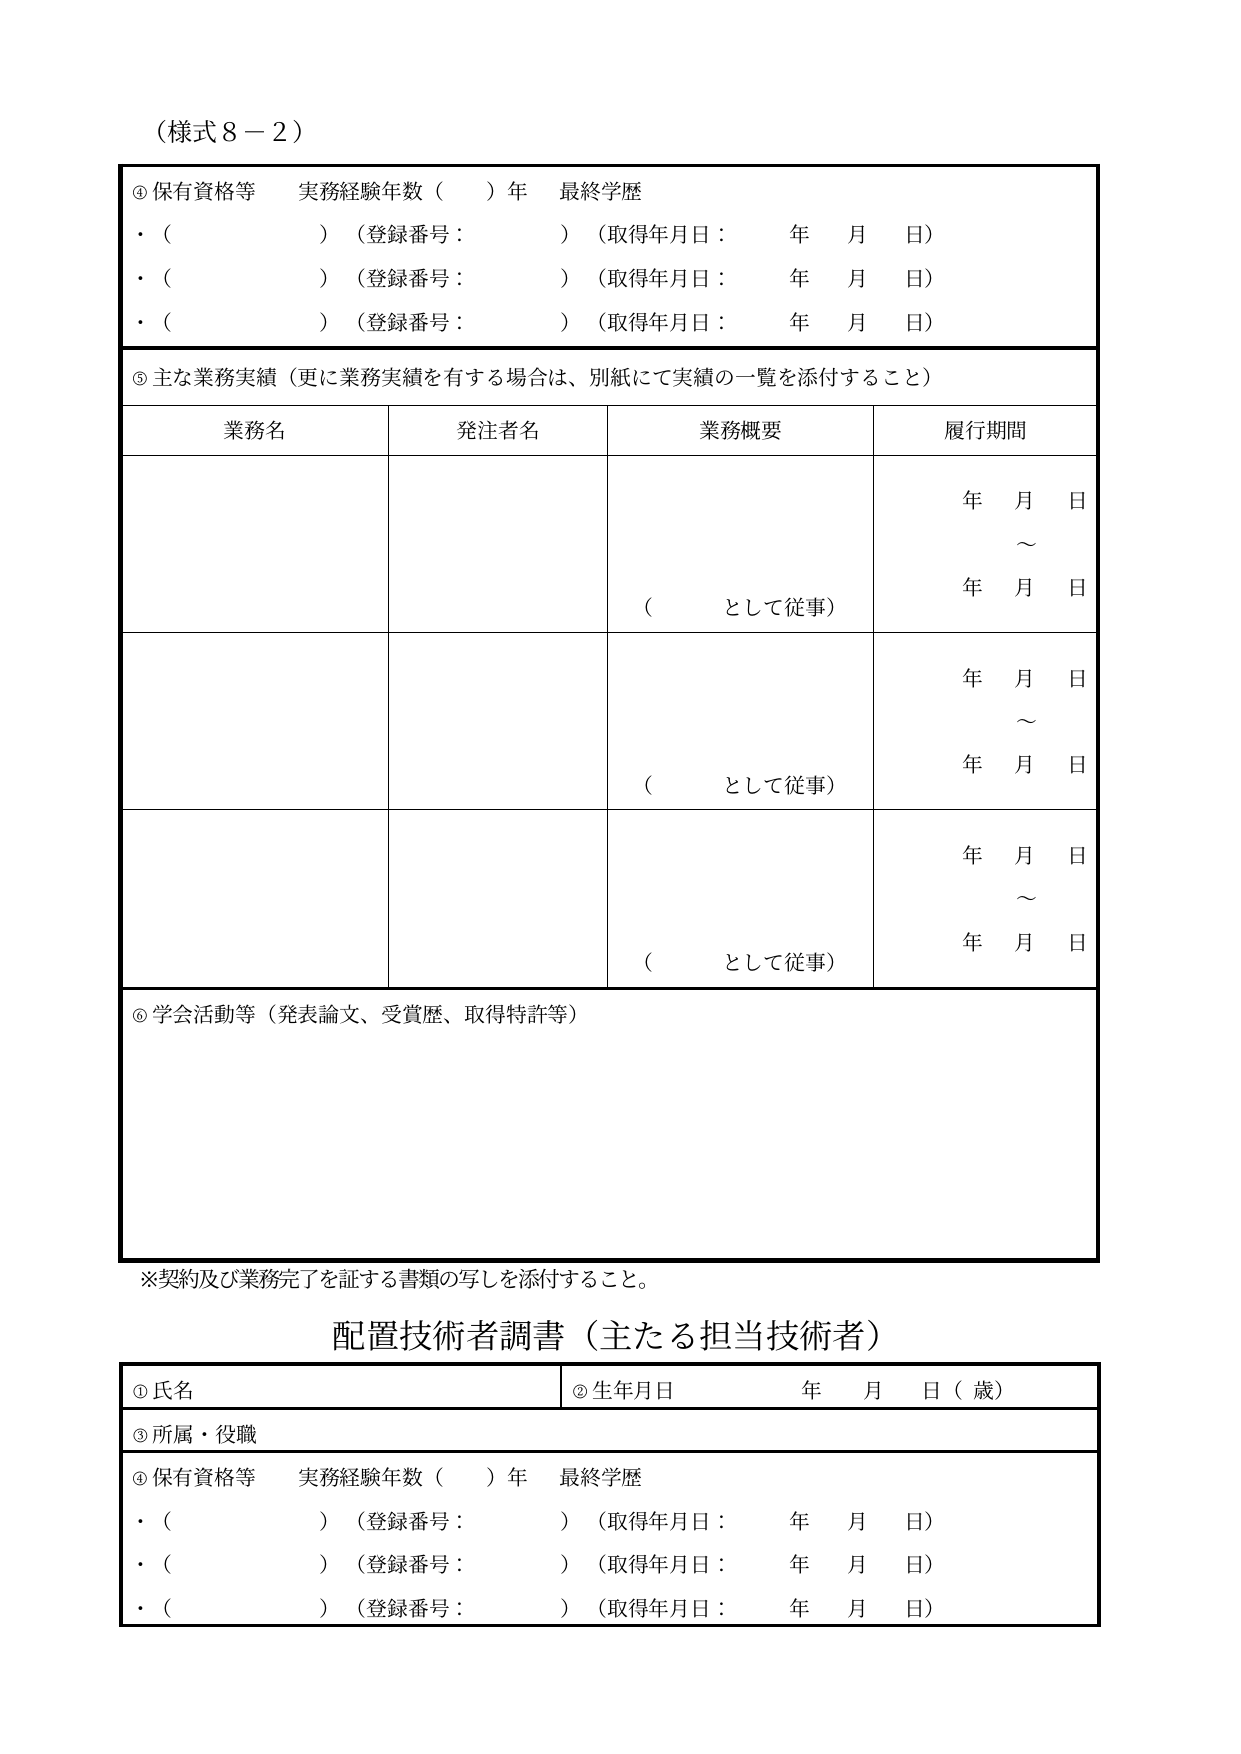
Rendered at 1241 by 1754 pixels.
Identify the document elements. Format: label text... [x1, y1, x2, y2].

table_cell ⑤主な業務実績（更に業務実績を有する場合は、別紙にて実績の一覧を添付すること） [123, 350, 1096, 405]
table_cell [389, 633, 607, 809]
table_cell 履行期間 [874, 406, 1096, 455]
table_cell 年 月 日 ～ 年 月 日 [874, 456, 1096, 632]
table_cell [123, 456, 388, 632]
table_cell 年 月 日 ～ 年 月 日 [874, 633, 1096, 809]
table_cell [123, 633, 388, 809]
table_cell 業務名 [123, 406, 388, 455]
table_cell （ として従事） [608, 810, 873, 987]
table_cell 発注者名 [389, 406, 607, 455]
table_cell ⑥学会活動等（発表論文、受賞歴、取得特許等） [123, 990, 1096, 1258]
table_cell [389, 810, 607, 987]
table_header ②生年月日 年 月 日（ 歳） [562, 1366, 1097, 1407]
table_header ①氏名 [123, 1366, 560, 1407]
text ※契約及び業務完了を証する書類の写しを添付すること。 [140, 1263, 1090, 1294]
table_cell ④保有資格等 実務経験年数（ ）年 最終学歴 ・（ ） （登録番号： ） （取得年月日： 年 月 日） ・（ ） （登録番号： ） （取得年月日： 年 月 日） ・（ ） （登録番号： ） （取得年月日： 年 月 日） [123, 167, 1096, 346]
table_cell [389, 456, 607, 632]
table_cell （ として従事） [608, 456, 873, 632]
table_cell ④保有資格等 実務経験年数（ ）年 最終学歴 ・（ ） （登録番号： ） （取得年月日： 年 月 日） ・（ ） （登録番号： ） （取得年月日： 年 月 日） ・（ ） （登録番号： ） （取得年月日： 年 月 日） [123, 1453, 1097, 1624]
table_cell （ として従事） [608, 633, 873, 809]
table_cell ③所属・役職 [123, 1410, 1097, 1450]
table_cell 年 月 日 ～ 年 月 日 [874, 810, 1096, 987]
table_cell [123, 810, 388, 987]
table_cell 業務概要 [608, 406, 873, 455]
text 配置技術者調書（主たる担当技術者） [142, 1310, 1089, 1358]
